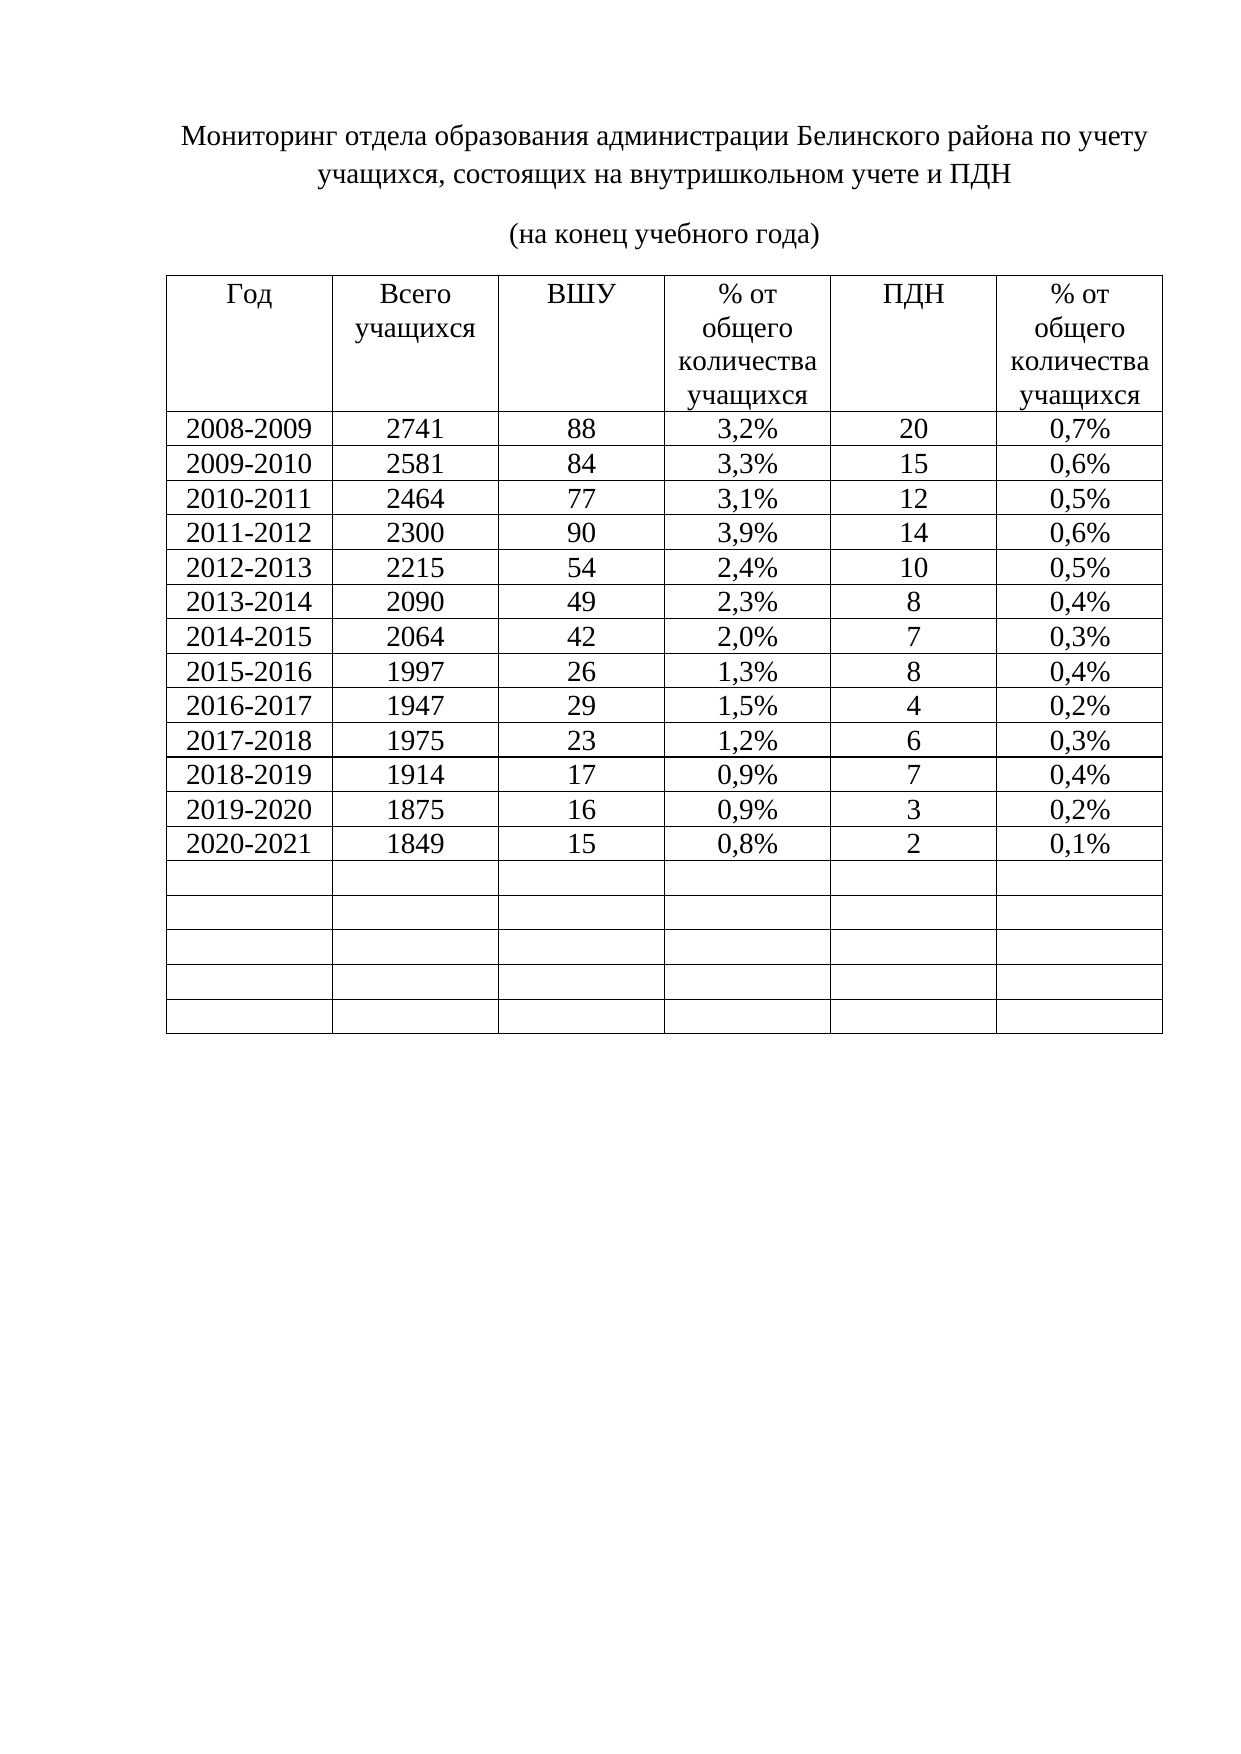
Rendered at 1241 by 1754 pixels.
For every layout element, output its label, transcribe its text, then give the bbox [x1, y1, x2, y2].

table_cell [499, 930, 664, 964]
table_cell 15 [831, 446, 996, 480]
table_cell 0,3% [997, 619, 1162, 653]
table_header Всего учащихся [333, 276, 498, 411]
table_cell 6 [831, 723, 996, 756]
table_cell [831, 1000, 996, 1033]
table_cell [167, 896, 332, 929]
text (на конец учебного года) [177, 216, 1152, 249]
table_cell 1997 [333, 654, 498, 687]
table_cell [997, 1000, 1162, 1033]
table_cell 0,1% [997, 827, 1162, 860]
table_cell 3,3% [665, 446, 830, 480]
table_cell 2016-2017 [167, 688, 332, 722]
table_cell 20 [831, 412, 996, 445]
table_cell [167, 965, 332, 998]
table_cell 54 [499, 550, 664, 583]
table_cell 1,3% [665, 654, 830, 687]
table_cell 0,7% [997, 412, 1162, 445]
table_cell 88 [499, 412, 664, 445]
table_cell 49 [499, 585, 664, 618]
table_cell [499, 965, 664, 998]
table_cell 0,8% [665, 827, 830, 860]
table_cell [167, 1000, 332, 1033]
table_cell 23 [499, 723, 664, 756]
table_cell 1,2% [665, 723, 830, 756]
table_cell 2 [831, 827, 996, 860]
table_cell 2019-2020 [167, 792, 332, 826]
table_cell 7 [831, 619, 996, 653]
table_cell 2300 [333, 515, 498, 549]
table_cell 2008-2009 [167, 412, 332, 445]
table_cell [665, 930, 830, 964]
table_cell 0,9% [665, 758, 830, 791]
table_cell 1849 [333, 827, 498, 860]
table_cell 0,5% [997, 481, 1162, 514]
table_header % от общего количества учащихся [997, 276, 1162, 411]
table_header % от общего количества учащихся [665, 276, 830, 411]
table_cell 1,5% [665, 688, 830, 722]
table_cell 2015-2016 [167, 654, 332, 687]
table_cell 2064 [333, 619, 498, 653]
table_cell 4 [831, 688, 996, 722]
table_cell [499, 861, 664, 895]
text Мониторинг отдела образования администрации Белинского района по учету учащихся, состоящих на внутришкольном учете и ПДН [177, 118, 1152, 190]
table_cell [665, 861, 830, 895]
table_cell [333, 861, 498, 895]
table_cell [997, 896, 1162, 929]
table_cell 2020-2021 [167, 827, 332, 860]
table_cell [997, 930, 1162, 964]
table_cell 1875 [333, 792, 498, 826]
table_cell [333, 930, 498, 964]
table_cell 2017-2018 [167, 723, 332, 756]
table_cell [499, 896, 664, 929]
table_cell [665, 896, 830, 929]
table_cell [831, 965, 996, 998]
table_cell 2464 [333, 481, 498, 514]
table_cell 7 [831, 758, 996, 791]
table_cell [333, 965, 498, 998]
table_cell 1975 [333, 723, 498, 756]
table_cell 3,9% [665, 515, 830, 549]
table_cell 1914 [333, 758, 498, 791]
table_cell 8 [831, 654, 996, 687]
table_cell [831, 896, 996, 929]
table_cell 2741 [333, 412, 498, 445]
table_cell 0,4% [997, 654, 1162, 687]
table_cell 77 [499, 481, 664, 514]
table_cell 1947 [333, 688, 498, 722]
table_cell [665, 1000, 830, 1033]
table_cell 16 [499, 792, 664, 826]
table_cell [831, 930, 996, 964]
table_cell 0,6% [997, 515, 1162, 549]
table_cell [997, 965, 1162, 998]
table_cell 0,4% [997, 758, 1162, 791]
table_cell 84 [499, 446, 664, 480]
table_cell 0,2% [997, 688, 1162, 722]
table_cell [997, 861, 1162, 895]
table_cell [167, 930, 332, 964]
table_cell [499, 1000, 664, 1033]
table_cell 10 [831, 550, 996, 583]
table_cell 8 [831, 585, 996, 618]
table_cell 3,1% [665, 481, 830, 514]
table_cell 14 [831, 515, 996, 549]
table_cell 2,3% [665, 585, 830, 618]
table_cell 0,4% [997, 585, 1162, 618]
table_cell [333, 896, 498, 929]
table_cell 2,0% [665, 619, 830, 653]
table_cell 12 [831, 481, 996, 514]
table_cell 15 [499, 827, 664, 860]
table_cell 3,2% [665, 412, 830, 445]
table_header Год [167, 276, 332, 411]
table_cell 0,6% [997, 446, 1162, 480]
table_cell 26 [499, 654, 664, 687]
table_cell 29 [499, 688, 664, 722]
table_cell 0,2% [997, 792, 1162, 826]
table_cell 2013-2014 [167, 585, 332, 618]
table_cell 42 [499, 619, 664, 653]
table_cell 0,5% [997, 550, 1162, 583]
table_header ПДН [831, 276, 996, 411]
table_cell [665, 965, 830, 998]
table_cell 2,4% [665, 550, 830, 583]
table_cell 2012-2013 [167, 550, 332, 583]
table_cell 3 [831, 792, 996, 826]
table_cell 17 [499, 758, 664, 791]
table_cell 0,3% [997, 723, 1162, 756]
table_cell 2009-2010 [167, 446, 332, 480]
table_cell [831, 861, 996, 895]
table_cell 2090 [333, 585, 498, 618]
table_header ВШУ [499, 276, 664, 411]
table_cell 90 [499, 515, 664, 549]
table_cell 2010-2011 [167, 481, 332, 514]
table_cell 2014-2015 [167, 619, 332, 653]
table_cell 2018-2019 [167, 758, 332, 791]
table_cell 2215 [333, 550, 498, 583]
table_cell [333, 1000, 498, 1033]
table_cell [167, 861, 332, 895]
table_cell 0,9% [665, 792, 830, 826]
table_cell 2581 [333, 446, 498, 480]
table_cell 2011-2012 [167, 515, 332, 549]
